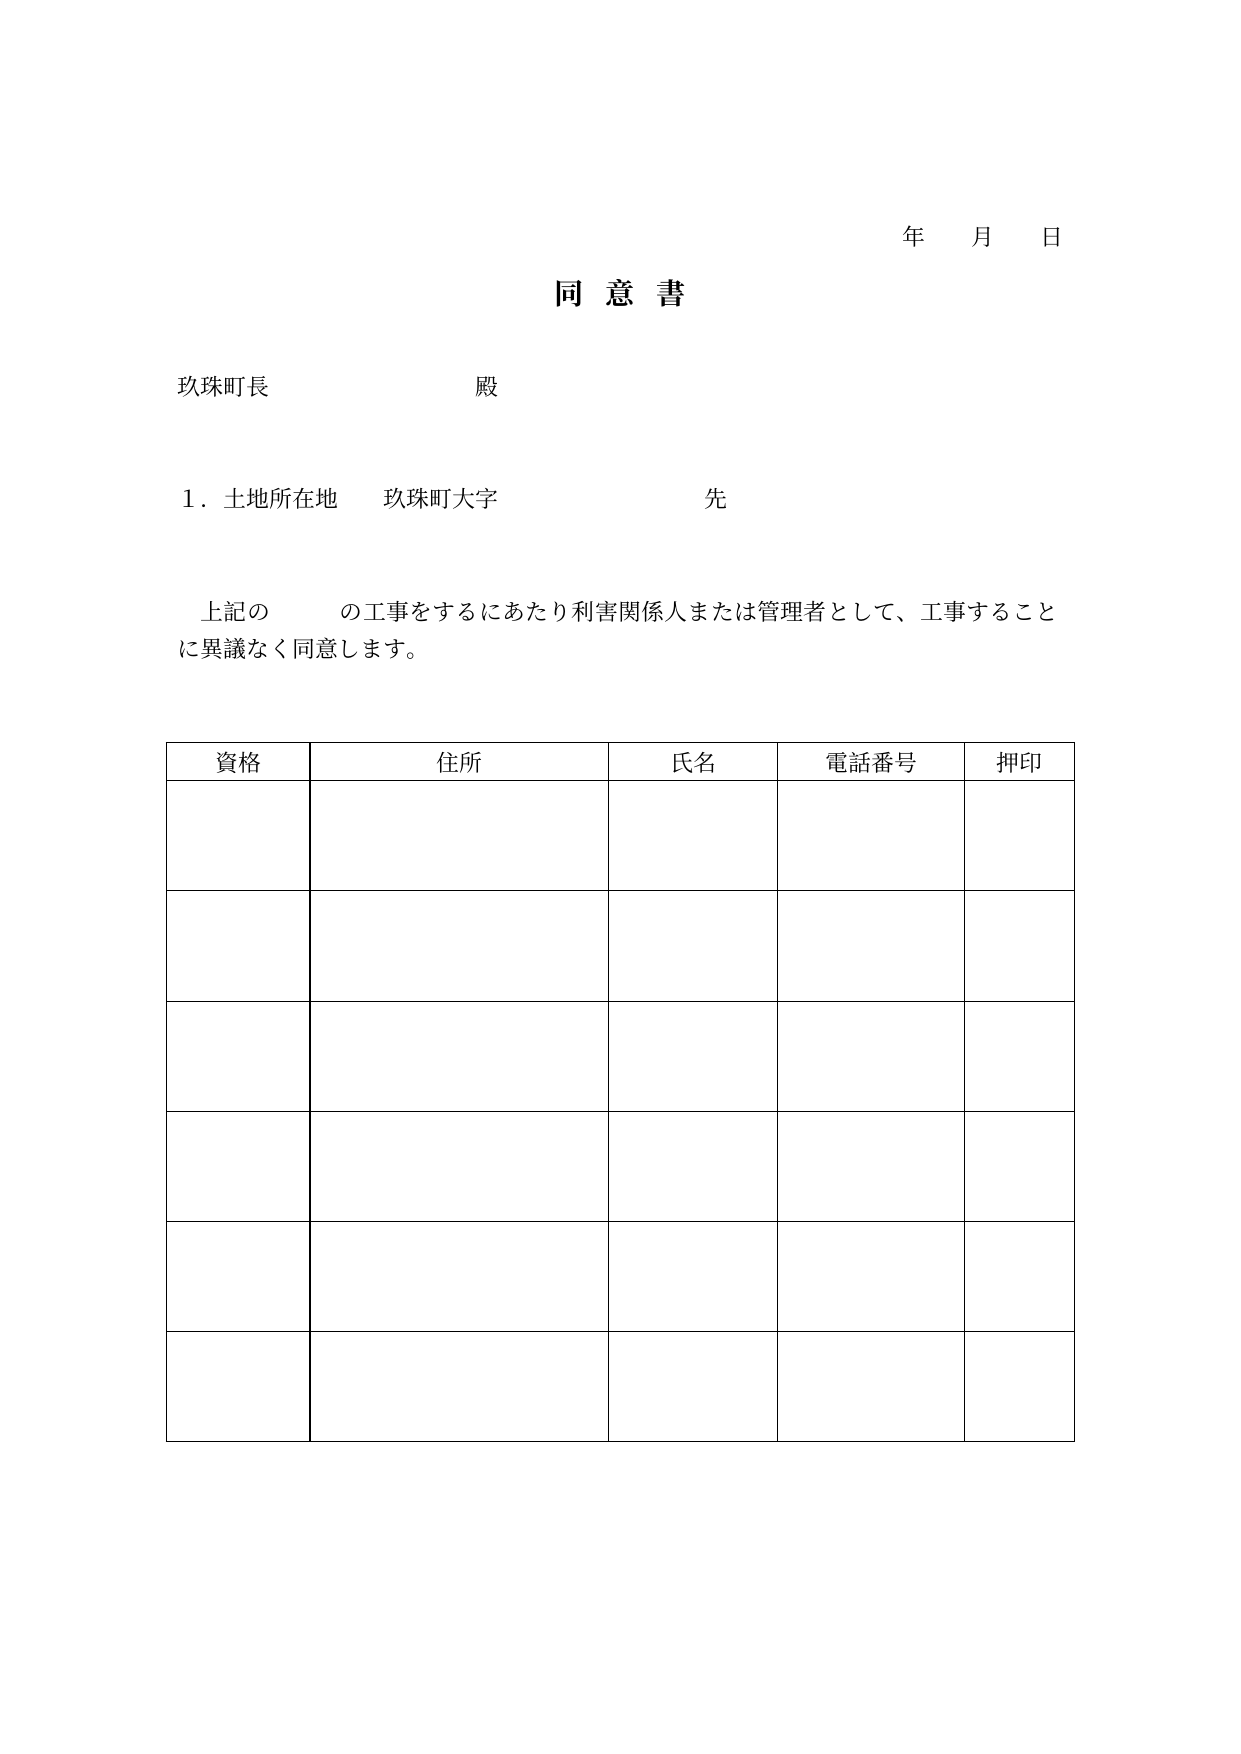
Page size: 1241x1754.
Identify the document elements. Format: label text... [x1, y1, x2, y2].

table_cell [311, 1112, 608, 1221]
table_cell [965, 1332, 1074, 1441]
table_cell [609, 1002, 777, 1111]
table_cell [609, 781, 777, 890]
table_cell [965, 1222, 1074, 1331]
table_header 住所 [311, 743, 608, 780]
table_cell [167, 1112, 309, 1221]
table_cell [311, 891, 608, 1001]
table_cell [311, 1222, 608, 1331]
table_cell [167, 781, 309, 890]
table_cell [778, 1002, 964, 1111]
table_cell [965, 1112, 1074, 1221]
table_cell [311, 1332, 608, 1441]
table_cell [311, 781, 608, 890]
table_cell [167, 1222, 309, 1331]
table_header 氏名 [609, 743, 777, 780]
table_cell [167, 1332, 309, 1441]
table_cell [167, 1002, 309, 1111]
table_cell [609, 1112, 777, 1221]
table_cell [167, 891, 309, 1001]
table_header 押印 [965, 743, 1074, 780]
text 年 月 日 [177, 217, 1063, 254]
table_cell [609, 1332, 777, 1441]
table_cell [778, 891, 964, 1001]
text 同意書 [177, 254, 1063, 329]
table_cell [965, 1002, 1074, 1111]
table_cell [609, 891, 777, 1001]
text 玖珠町長 殿 [177, 367, 1063, 404]
table_cell [965, 781, 1074, 890]
table_header 資格 [167, 743, 309, 780]
table_cell [311, 1002, 608, 1111]
table_header 電話番号 [778, 743, 964, 780]
table_cell [778, 1222, 964, 1331]
text 上記の の工事をするにあたり利害関係人または管理者として、工事することに異議なく同意します。 [177, 592, 1063, 667]
table_cell [778, 781, 964, 890]
table_cell [609, 1222, 777, 1331]
table_cell [778, 1332, 964, 1441]
table_cell [778, 1112, 964, 1221]
table_cell [965, 891, 1074, 1001]
text １．土地所在地 玖珠町大字 先 [177, 479, 1063, 517]
